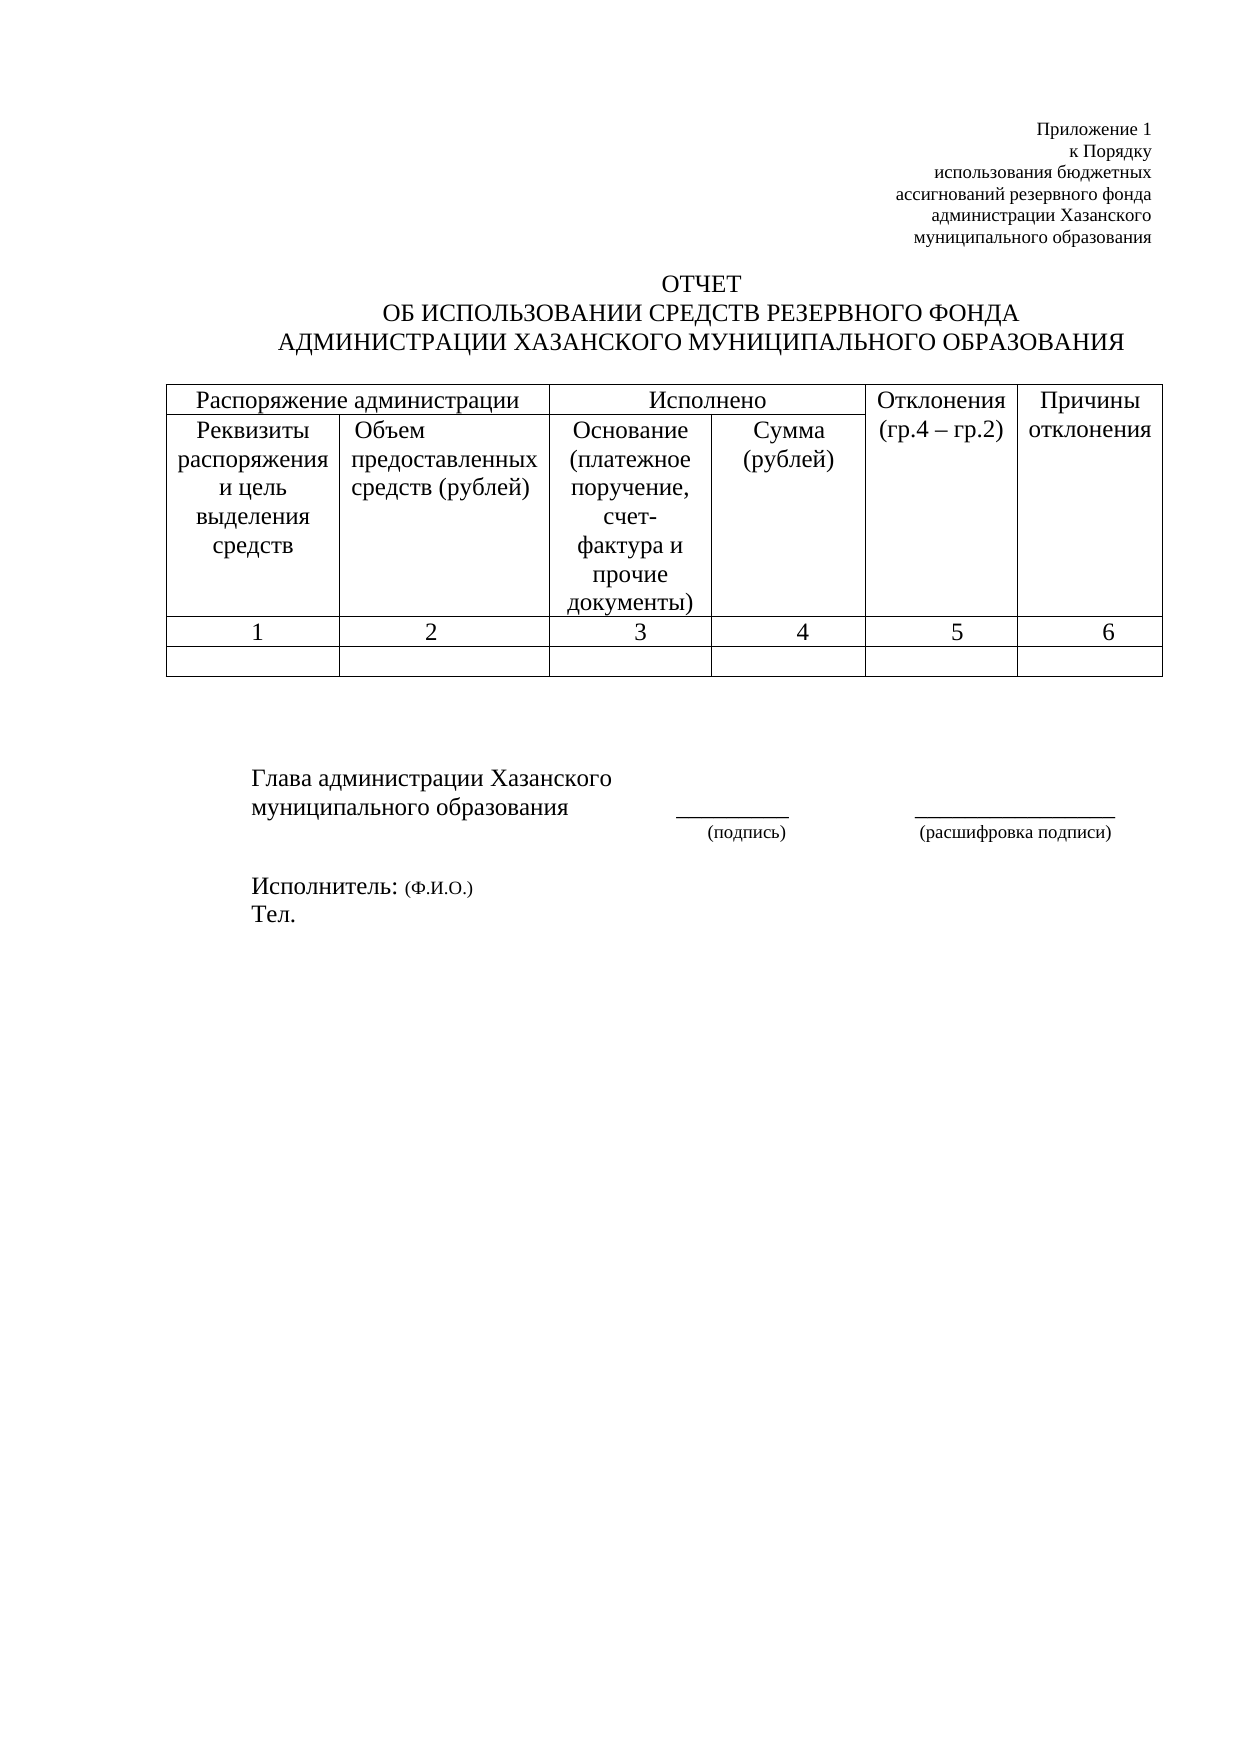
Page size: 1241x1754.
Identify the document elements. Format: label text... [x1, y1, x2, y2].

table_header Распоряжение администрации [167, 385, 549, 414]
text использования бюджетных [177, 161, 1152, 183]
text АДМИНИСТРАЦИИ ХАЗАНСКОГО МУНИЦИПАЛЬНОГО ОБРАЗОВАНИЯ [177, 327, 1152, 355]
text Тел. [177, 899, 1152, 928]
text (подпись) (расшифровка подписи) [620, 821, 1152, 842]
table_cell Сумма (рублей) [712, 415, 865, 616]
table_cell [866, 647, 1017, 676]
table_cell [1018, 647, 1162, 676]
table_cell [340, 647, 549, 676]
table_cell 4 [712, 617, 865, 646]
table_cell 5 [866, 617, 1017, 646]
table_cell [167, 647, 339, 676]
text к Порядку [177, 140, 1152, 161]
table_cell 3 [550, 617, 711, 646]
table_header Причины отклонения [1018, 385, 1162, 616]
table_cell Объем предоставленных средств (рублей) [340, 415, 549, 616]
table_header Отклонения (гр.4 – гр.2) [866, 385, 1017, 616]
table_cell [550, 647, 711, 676]
table_cell 2 [340, 617, 549, 646]
text Приложение 1 [177, 118, 1152, 140]
text администрации Хазанского [177, 204, 1152, 226]
table_cell Основание (платежное поручение, счет-фактура и прочие документы) [550, 415, 711, 616]
text ОТЧЕТ [177, 269, 1152, 298]
text Исполнитель: (Ф.И.О.) [177, 871, 1152, 899]
text муниципального образования [177, 226, 1152, 247]
table_cell Реквизиты распоряжения и цель выделения средств [167, 415, 339, 616]
table_header Исполнено [550, 385, 865, 414]
table_cell 6 [1018, 617, 1162, 646]
text ОБ ИСПОЛЬЗОВАНИИ СРЕДСТВ РЕЗЕРВНОГО ФОНДА [177, 298, 1152, 327]
text муниципального образования _________ ________________ [177, 792, 1152, 821]
table_cell [712, 647, 865, 676]
text ассигнований резервного фонда [177, 183, 1152, 204]
table_cell 1 [167, 617, 339, 646]
text Глава администрации Хазанского [177, 763, 1152, 792]
